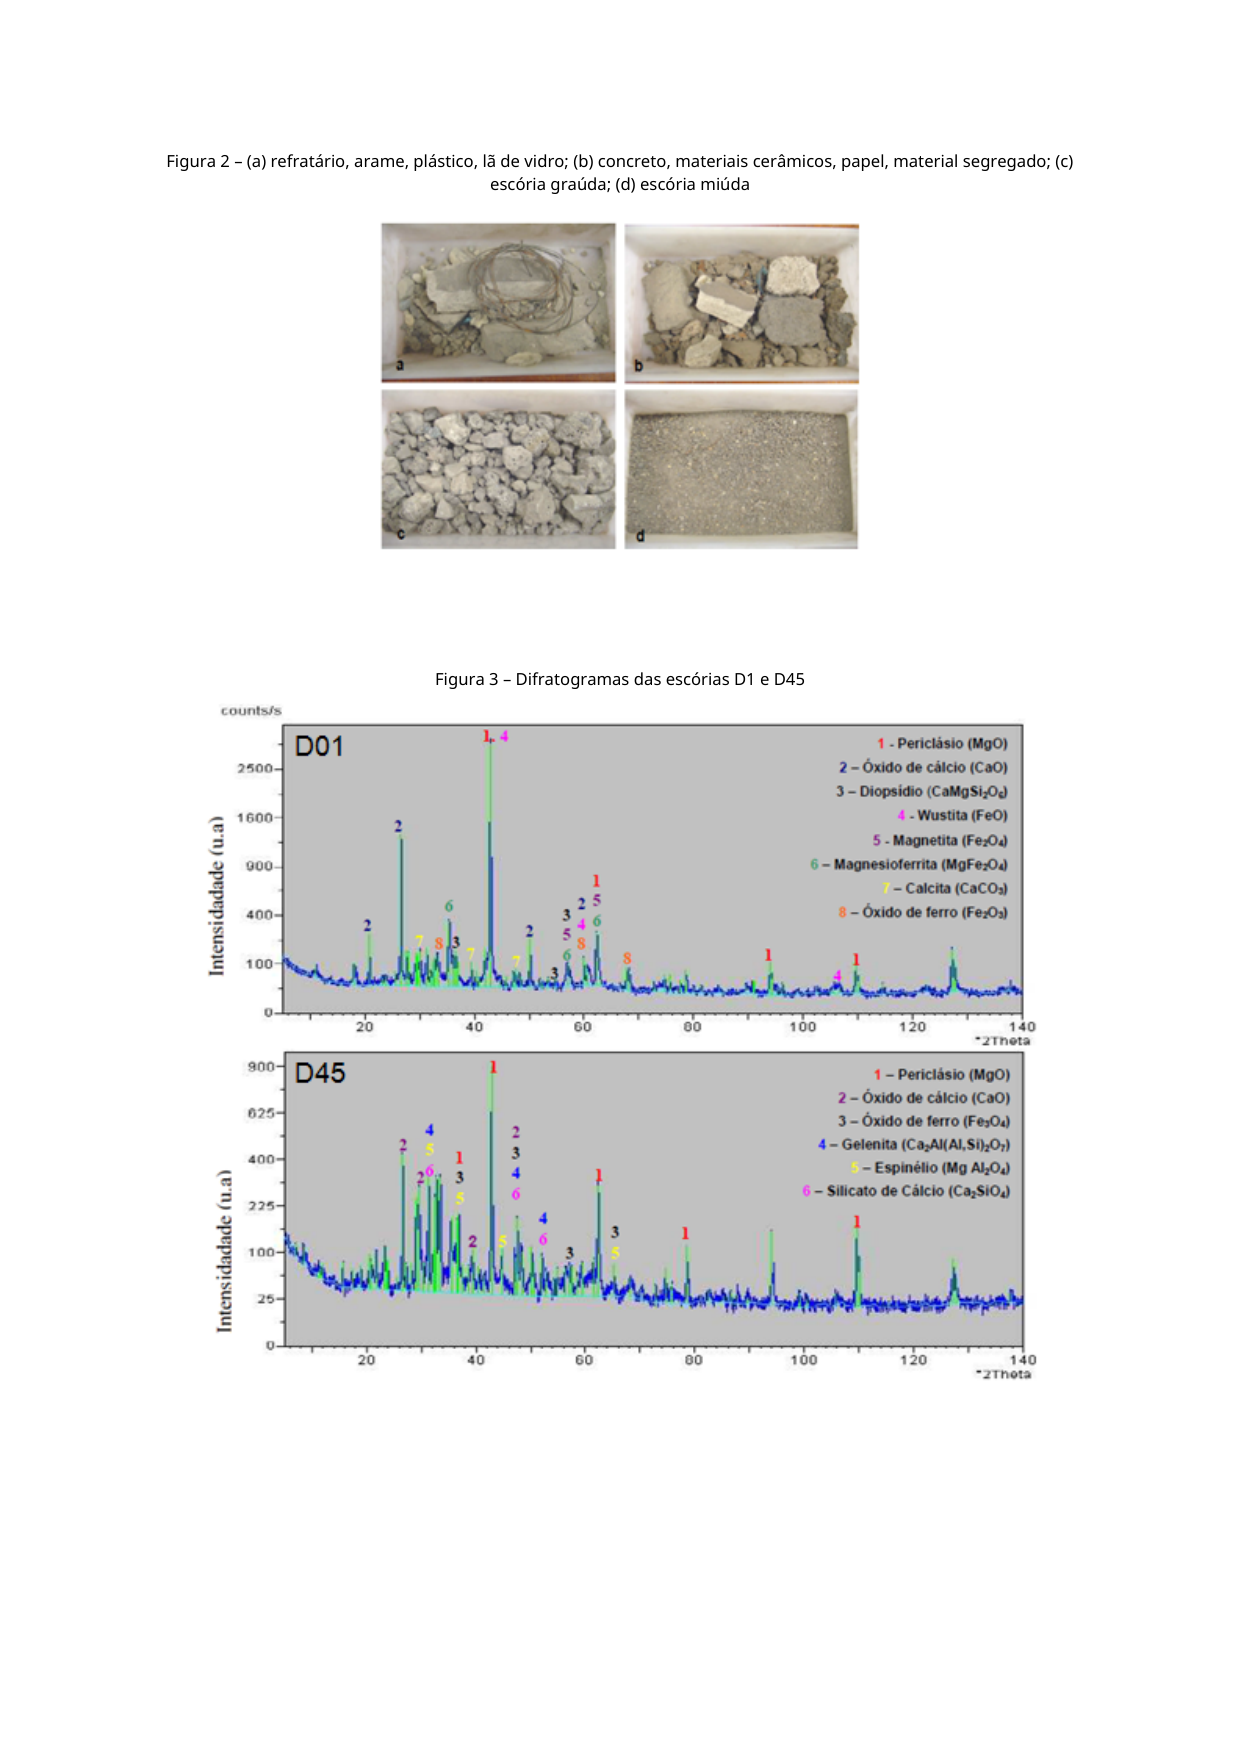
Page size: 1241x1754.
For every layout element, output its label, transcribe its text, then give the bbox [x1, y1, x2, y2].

picture [199, 703, 1041, 1385]
text Figura 3 – Difratogramas das escórias D1 e D45 [150, 662, 1090, 691]
text Figura 2 – (a) refratário, arame, plástico, lã de vidro; (b) concreto, materiais cerâmicos, papel, material segregado; (c) escória graúda; (d) escória miúda [150, 150, 1090, 195]
picture [376, 216, 864, 554]
